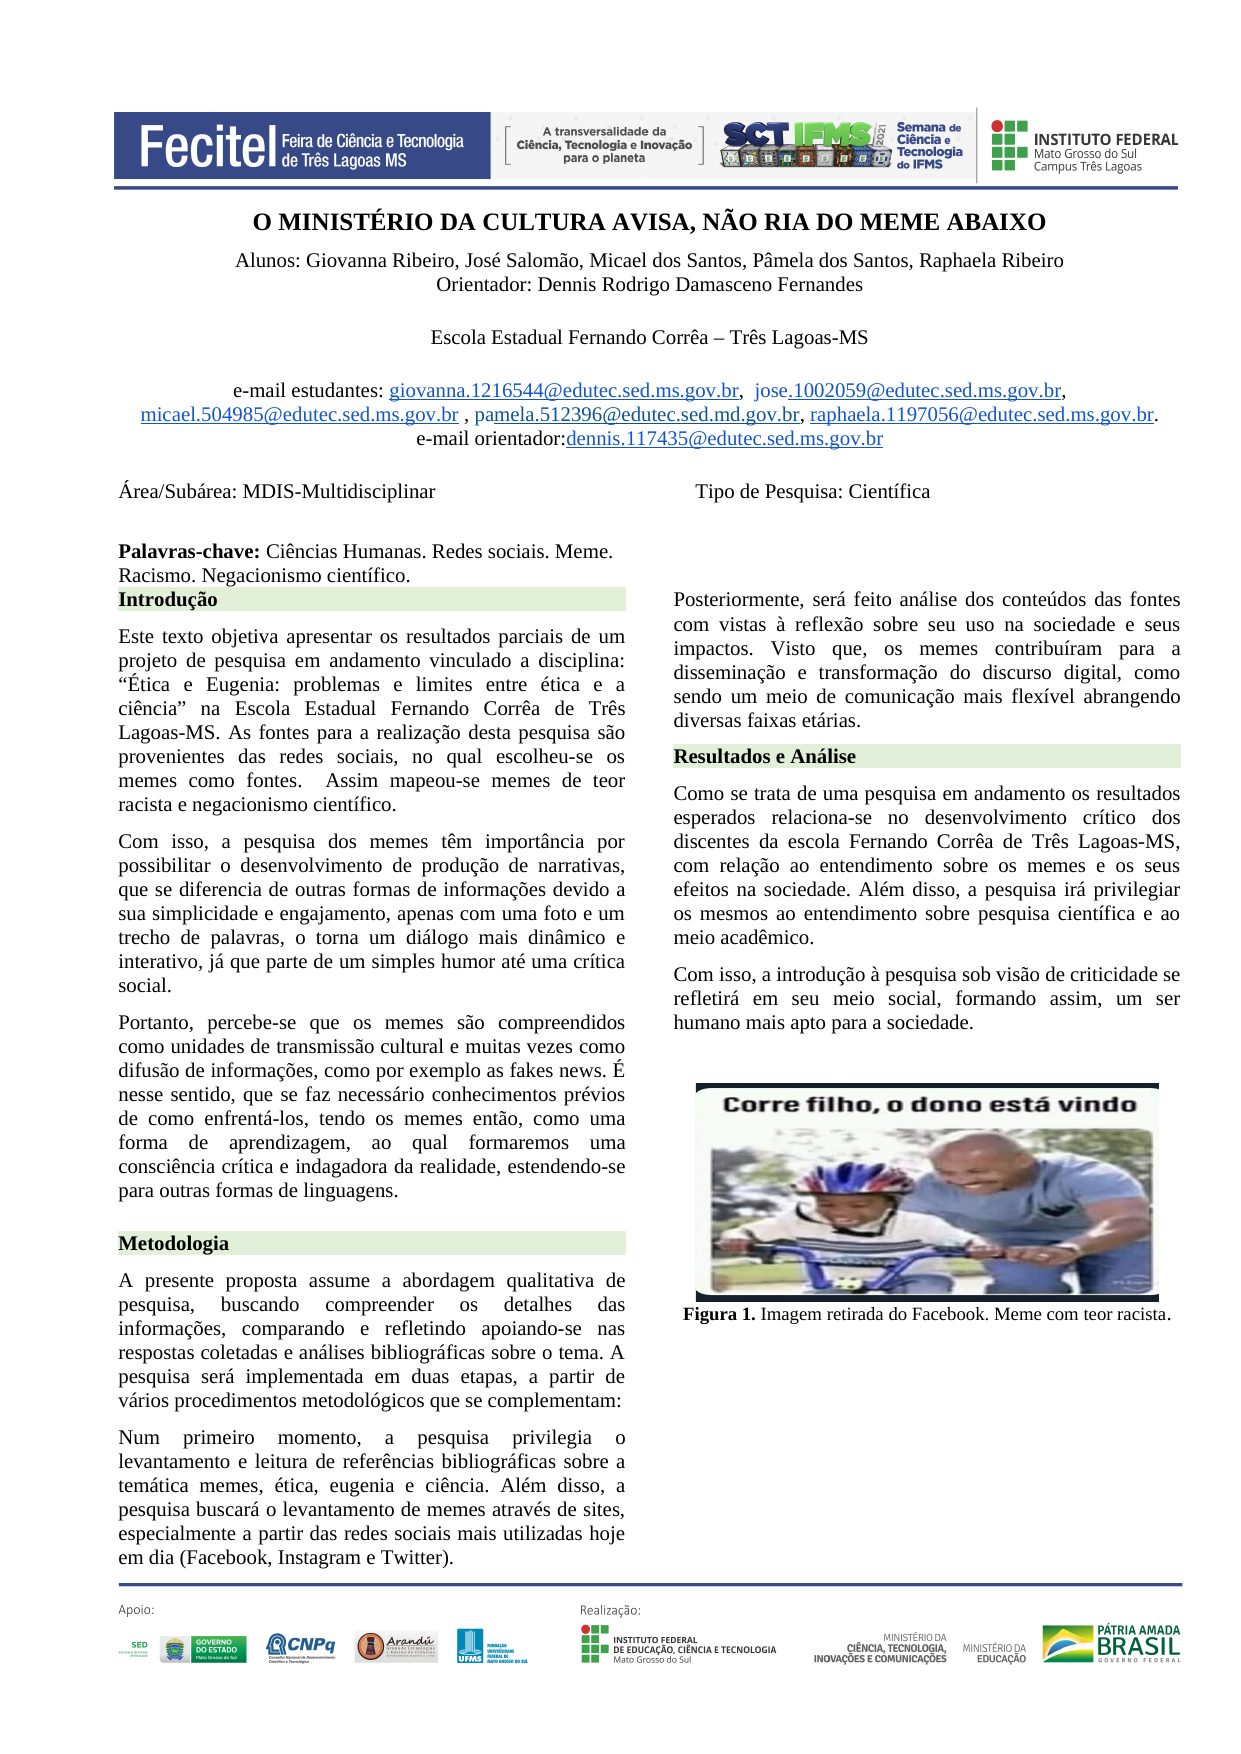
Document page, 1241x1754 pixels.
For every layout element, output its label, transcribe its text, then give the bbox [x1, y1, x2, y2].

text Posteriormente, será feito análise dos conteúdos das fontes com vistas à reflexão sobre seu uso na sociedade e seus impactos. Visto que, os memes contribuíram para a disseminação e transformação do discurso digital, como sendo um meio de comunicação mais flexível abrangendo diversas faixas etárias. [673, 587, 1181, 732]
text Racismo. Negacionismo científico. [118, 563, 1181, 587]
text Portanto, percebe-se que os memes são compreendidos como unidades de transmissão cultural e muitas vezes como difusão de informações, como por exemplo as fakes news. É nesse sentido, que se faz necessário conhecimentos prévios de como enfrentá-los, tendo os memes então, como uma forma de aprendizagem, ao qual formaremos uma consciência crítica e indagadora da realidade, estendendo-se para outras formas de linguagens. [118, 1010, 626, 1202]
text Como se trata de uma pesquisa em andamento os resultados esperados relaciona-se no desenvolvimento crítico dos discentes da escola Fernando Corrêa de Três Lagoas-MS, com relação ao entendimento sobre os memes e os seus efeitos na sociedade. Além disso, a pesquisa irá privilegiar os mesmos ao entendimento sobre pesquisa científica e ao meio acadêmico. [673, 781, 1181, 949]
text Introdução [118, 587, 626, 611]
text Escola Estadual Fernando Corrêa – Três Lagoas-MS [118, 325, 1181, 349]
text O MINISTÉRIO DA CULTURA AVISA, NÃO RIA DO MEME ABAIXO [118, 207, 1181, 236]
text Com isso, a introdução à pesquisa sob visão de criticidade se refletirá em seu meio social, formando assim, um ser humano mais apto para a sociedade. [673, 962, 1181, 1034]
text Alunos: Giovanna Ribeiro, José Salomão, Micael dos Santos, Pâmela dos Santos, Raphaela Ribeiro [118, 248, 1181, 272]
text e-mail orientador:dennis.117435@edutec.sed.ms.gov.br [118, 426, 1181, 450]
text A presente proposta assume a abordagem qualitativa de pesquisa, buscando compreender os detalhes das informações, comparando e refletindo apoiando-se nas respostas coletadas e análises bibliográficas sobre o tema. A pesquisa será implementada em duas etapas, a partir de vários procedimentos metodológicos que se complementam: [118, 1268, 626, 1412]
picture [118, 1583, 1183, 1665]
text Área/Subárea: MDIS-Multidisciplinar Tipo de Pesquisa: Científica [118, 479, 1181, 503]
text Este texto objetiva apresentar os resultados parciais de um projeto de pesquisa em andamento vinculado a disciplina: “Ética e Eugenia: problemas e limites entre ética e a ciência” na Escola Estadual Fernando Corrêa de Três Lagoas-MS. As fontes para a realização desta pesquisa são provenientes das redes sociais, no qual escolheu-se os memes como fontes. Assim mapeou-se memes de teor racista e negacionismo científico. [118, 624, 626, 816]
text Num primeiro momento, a pesquisa privilegia o levantamento e leitura de referências bibliográficas sobre a temática memes, ética, eugenia e ciência. Além disso, a pesquisa buscará o levantamento de memes através de sites, especialmente a partir das redes sociais mais utilizadas hoje em dia (Facebook, Instagram e Twitter). [118, 1424, 626, 1569]
text e-mail estudantes: giovanna.1216544@edutec.sed.ms.gov.br, jose.1002059@edutec.sed.ms.gov.br, micael.504985@edutec.sed.ms.gov.br , pamela.512396@edutec.sed.md.gov.br, raphaela.1197056@edutec.sed.ms.gov.br. [118, 378, 1181, 426]
picture [695, 1083, 1159, 1302]
text Resultados e Análise [673, 744, 1181, 768]
text Figura 1. Imagem retirada do Facebook. Meme com teor racista. [673, 1301, 1181, 1325]
text Metodologia [118, 1231, 626, 1255]
text Orientador: Dennis Rodrigo Damasceno Fernandes [118, 272, 1181, 296]
picture [114, 107, 1179, 190]
text Com isso, a pesquisa dos memes têm importância por possibilitar o desenvolvimento de produção de narrativas, que se diferencia de outras formas de informações devido a sua simplicidade e engajamento, apenas com uma foto e um trecho de palavras, o torna um diálogo mais dinâmico e interativo, já que parte de um simples humor até uma crítica social. [118, 829, 626, 997]
text Palavras-chave: Ciências Humanas. Redes sociais. Meme. [118, 539, 1181, 563]
